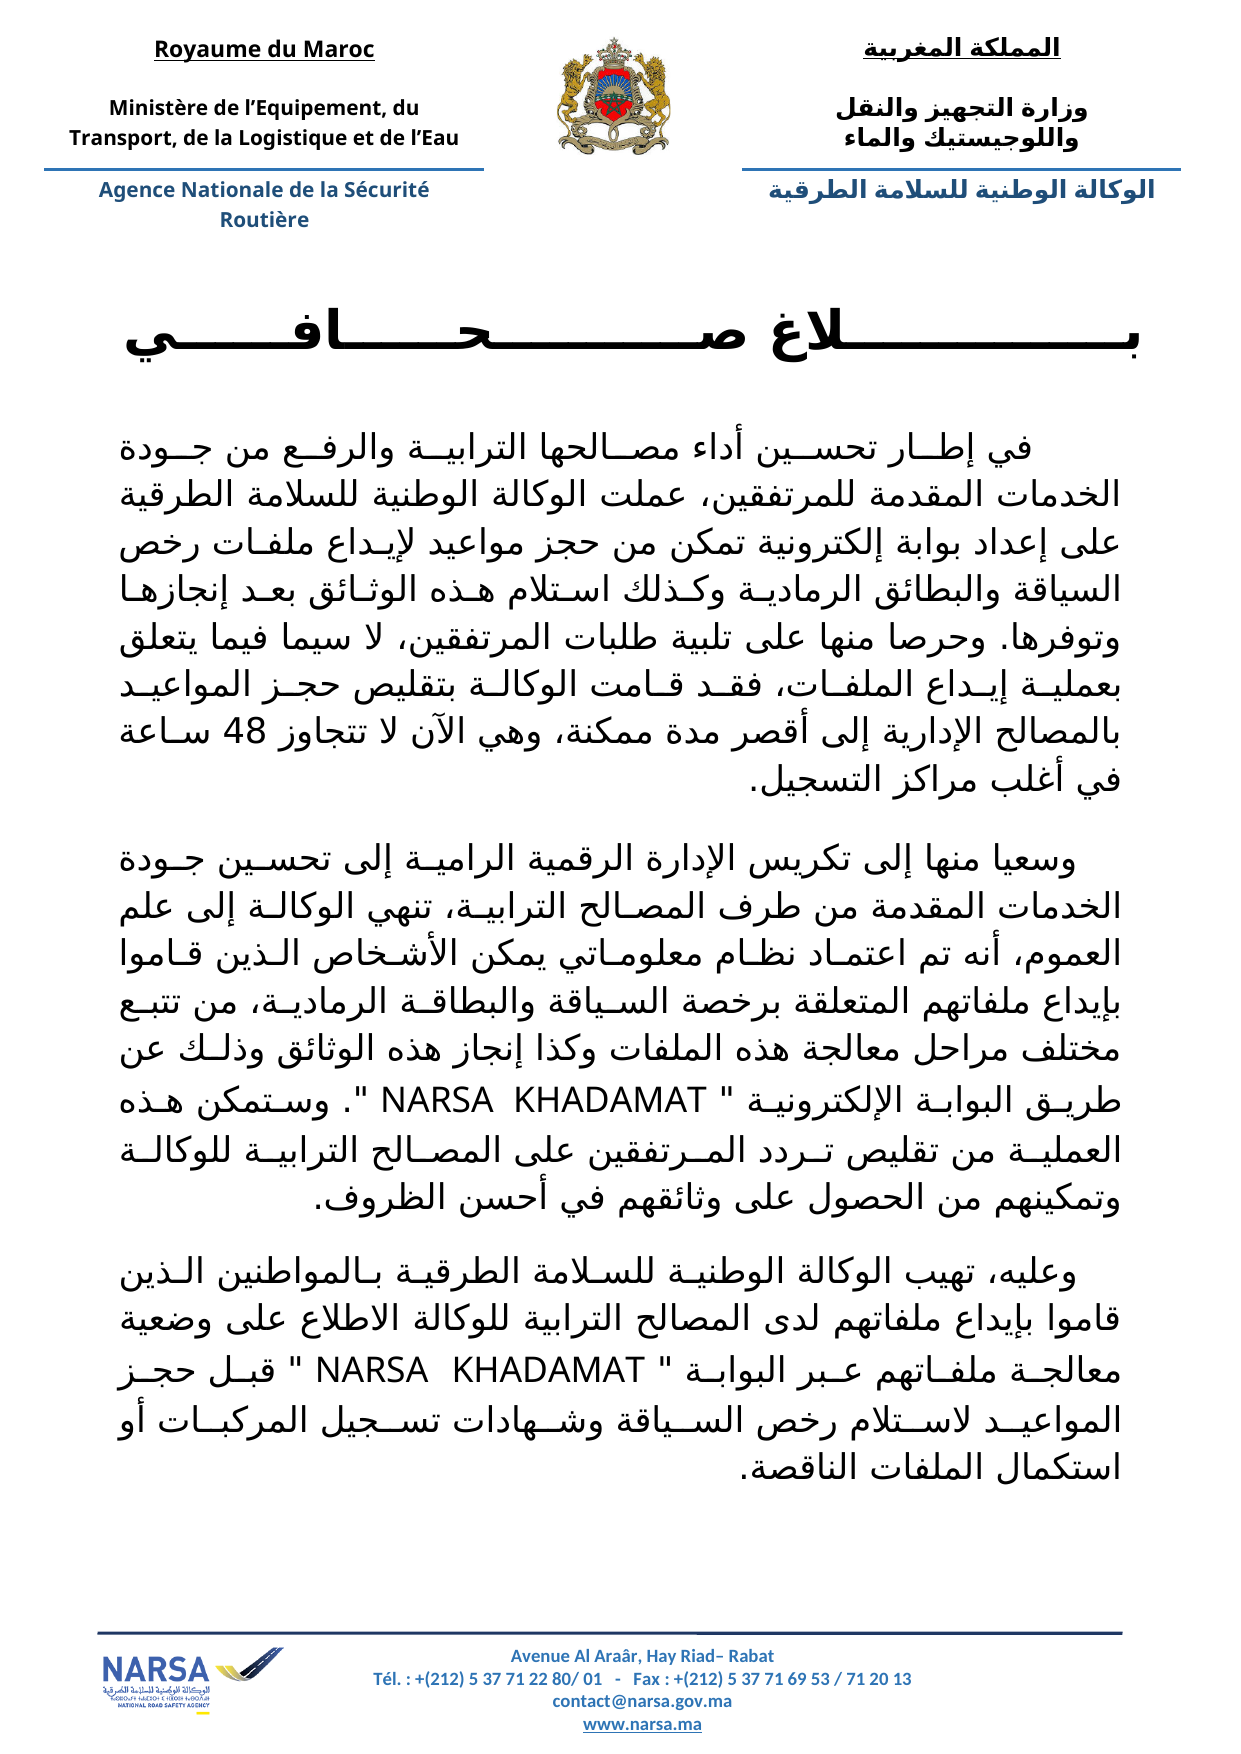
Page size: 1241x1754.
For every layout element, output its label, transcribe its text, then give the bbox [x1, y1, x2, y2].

text وعليه، تهيب الوكالة الوطنية للسلامة الطرقية بالمواطنين الذين قاموا بإيداع ملفاتهم لدى المصالح الترابية للوكالة الاطلاع على وضعية معالجة ملفاتهم عبر البوابة " NARSA KHADAMAT " قبل حجز المواعيد لاستلام رخص السياقة وشهادات تسجيل المركبات أو استكمال الملفات الناقصة. [118, 1250, 1122, 1488]
picture [94, 1646, 287, 1725]
text وسعيا منها إلى تكريس الإدارة الرقمية الرامية إلى تحسين جودة الخدمات المقدمة من طرف المصالح الترابية، تنهي الوكالة إلى علم العموم، أنه تم اعتماد نظام معلوماتي يمكن الأشخاص الذين قاموا بإيداع ملفاتهم المتعلقة برخصة السياقة والبطاقة الرمادية، من تتبع مختلف مراحل معالجة هذه الملفات وكذا إنجاز هذه الوثائق وذلك عن طريق البوابة الإلكترونية " NARSA KHADAMAT ". وستمكن هذه العملية من تقليص تردد المرتفقين على المصالح الترابية للوكالة وتمكينهم من الحصول على وثائقهم في أحسن الظروف. [118, 838, 1122, 1218]
text في إطار تحسين أداء مصالحها الترابية والرفع من جودة الخدمات المقدمة للمرتفقين، عملت الوكالة الوطنية للسلامة الطرقية على إعداد بوابة إلكترونية تمكن من حجز مواعيد لإيداع ملفات رخص السياقة والبطائق الرمادية وكذلك استلام هذه الوثائق بعد إنجازها وتوفرها. وحرصا منها على تلبية طلبات المرتفقين، لا سيما فيما يتعلق بعملية إيداع الملفات، فقد قامت الوكالة بتقليص حجز المواعيد بالمصالح الإدارية إلى أقصر مدة ممكنة، وهي الآن لا تتجاوز 48 ساعة في أغلب مراكز التسجيل. [118, 427, 1122, 799]
picture [554, 36, 671, 155]
text بـــــــــــــــلاغ صـــــــــــحــــــافــــــي [103, 299, 1167, 362]
